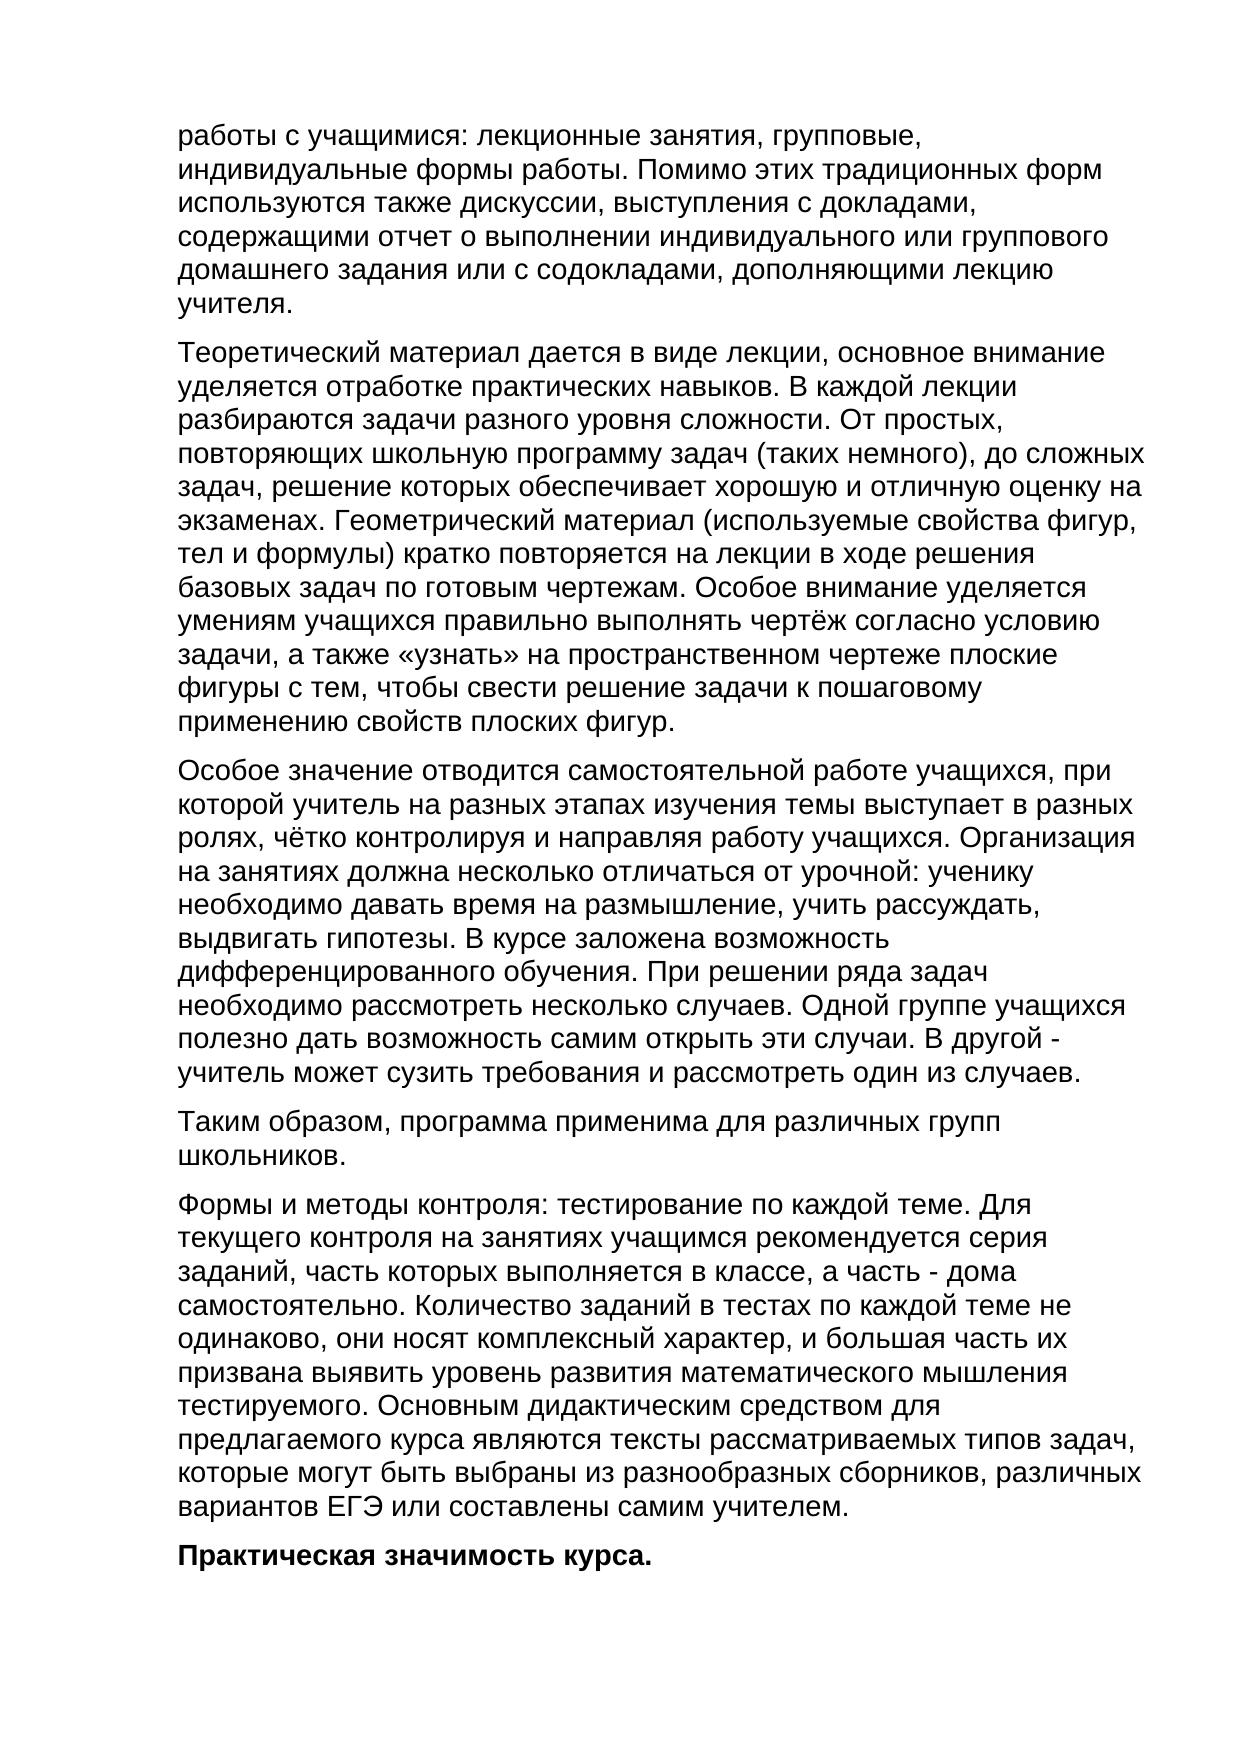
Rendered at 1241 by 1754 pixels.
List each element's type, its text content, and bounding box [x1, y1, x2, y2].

text Теоретический материал дается в виде лекции, основное внимание уделяется отработке практических навыков. В каждой лекции разбираются задачи разного уровня сложности. От простых, повторяющих школьную программу задач (таких немного), до сложных задач, решение которых обеспечивает хорошую и отличную оценку на экзаменах. Геометрический материал (используемые свойства фигур, тел и формулы) кратко повторяется на лекции в ходе решения базовых задач по готовым чертежам. Особое внимание уделяется умениям учащихся правильно выполнять чертёж согласно условию задачи, а также «узнать» на пространственном чертеже плоские фигуры с тем, чтобы свести решение задачи к пошаговому применению свойств плоских фигур. [177, 335, 1152, 737]
text Формы и методы контроля: тестирование по каждой теме. Для текущего контроля на занятиях учащимся рекомендуется серия заданий, часть которых выполняется в классе, а часть - дома самостоятельно. Количество заданий в тестах по каждой теме не одинаково, они носят комплексный характер, и большая часть их призвана выявить уровень развития математического мышления тестируемого. Основным дидактическим средством для предлагаемого курса являются тексты рассматриваемых типов задач, которые могут быть выбраны из разнообразных сборников, различных вариантов ЕГЭ или составлены самим учителем. [177, 1187, 1152, 1522]
text Таким образом, программа применима для различных групп школьников. [177, 1104, 1152, 1171]
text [177, 118, 1152, 319]
text Практическая значимость курса. [177, 1538, 1152, 1571]
text Особое значение отводится самостоятельной работе учащихся, при которой учитель на разных этапах изучения темы выступает в разных ролях, чётко контролируя и направляя работу учащихся. Организация на занятиях должна несколько отличаться от урочной: ученику необходимо давать время на размышление, учить рассуждать, выдвигать гипотезы. В курсе заложена возможность дифференцированного обучения. При решении ряда задач необходимо рассмотреть несколько случаев. Одной группе учащихся полезно дать возможность самим открыть эти случаи. В другой - учитель может сузить требования и рассмотреть один из случаев. [177, 753, 1152, 1088]
